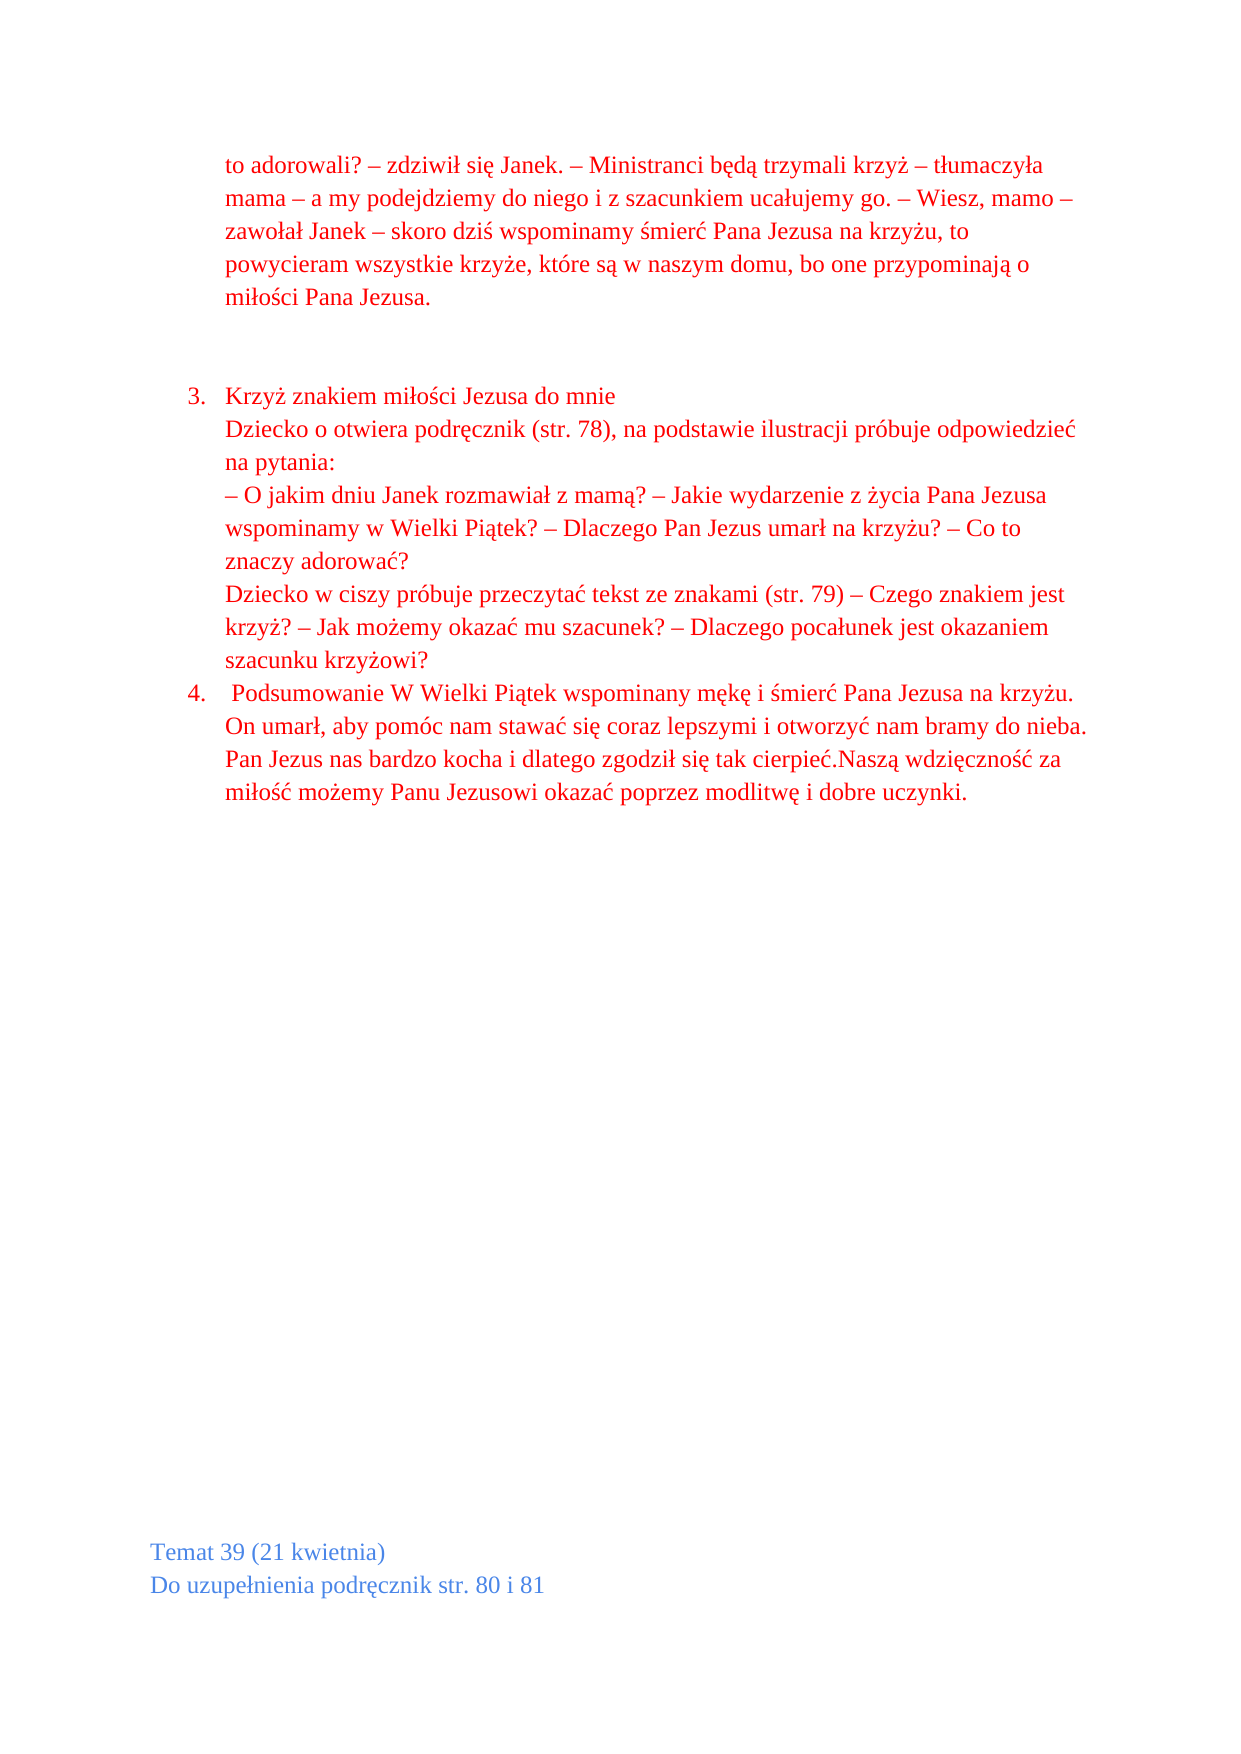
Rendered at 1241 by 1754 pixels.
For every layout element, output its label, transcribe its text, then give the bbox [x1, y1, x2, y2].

text Temat 39 (21 kwietnia) [150, 1537, 1090, 1566]
text Dziecko w ciszy próbuje przeczytać tekst ze znakami (str. 79) – Czego znakiem jest krzyż? – Jak możemy okazać mu szacunek? – Dlaczego pocałunek jest okazaniem szacunku krzyżowi? [225, 579, 1090, 674]
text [225, 150, 1090, 311]
text Do uzupełnienia podręcznik str. 80 i 81 [150, 1570, 1090, 1599]
list Podsumowanie W Wielki Piątek wspominany mękę i śmierć Pana Jezusa na krzyżu. On umarł, aby pomóc nam stawać się coraz lepszymi i otworzyć nam bramy do nieba. Pan Jezus nas bardzo kocha i dlatego zgodził się tak cierpieć.Naszą wdzięczność za miłość możemy Panu Jezusowi okazać poprzez modlitwę i dobre uczynki. [187, 678, 1090, 806]
text – O jakim dniu Janek rozmawiał z mamą? – Jakie wydarzenie z życia Pana Jezusa wspominamy w Wielki Piątek? – Dlaczego Pan Jezus umarł na krzyżu? – Co to znaczy adorować? [225, 480, 1090, 575]
list Krzyż znakiem miłości Jezusa do mnie [187, 381, 1090, 410]
text Dziecko o otwiera podręcznik (str. 78), na podstawie ilustracji próbuje odpowiedzieć na pytania: [225, 414, 1090, 476]
